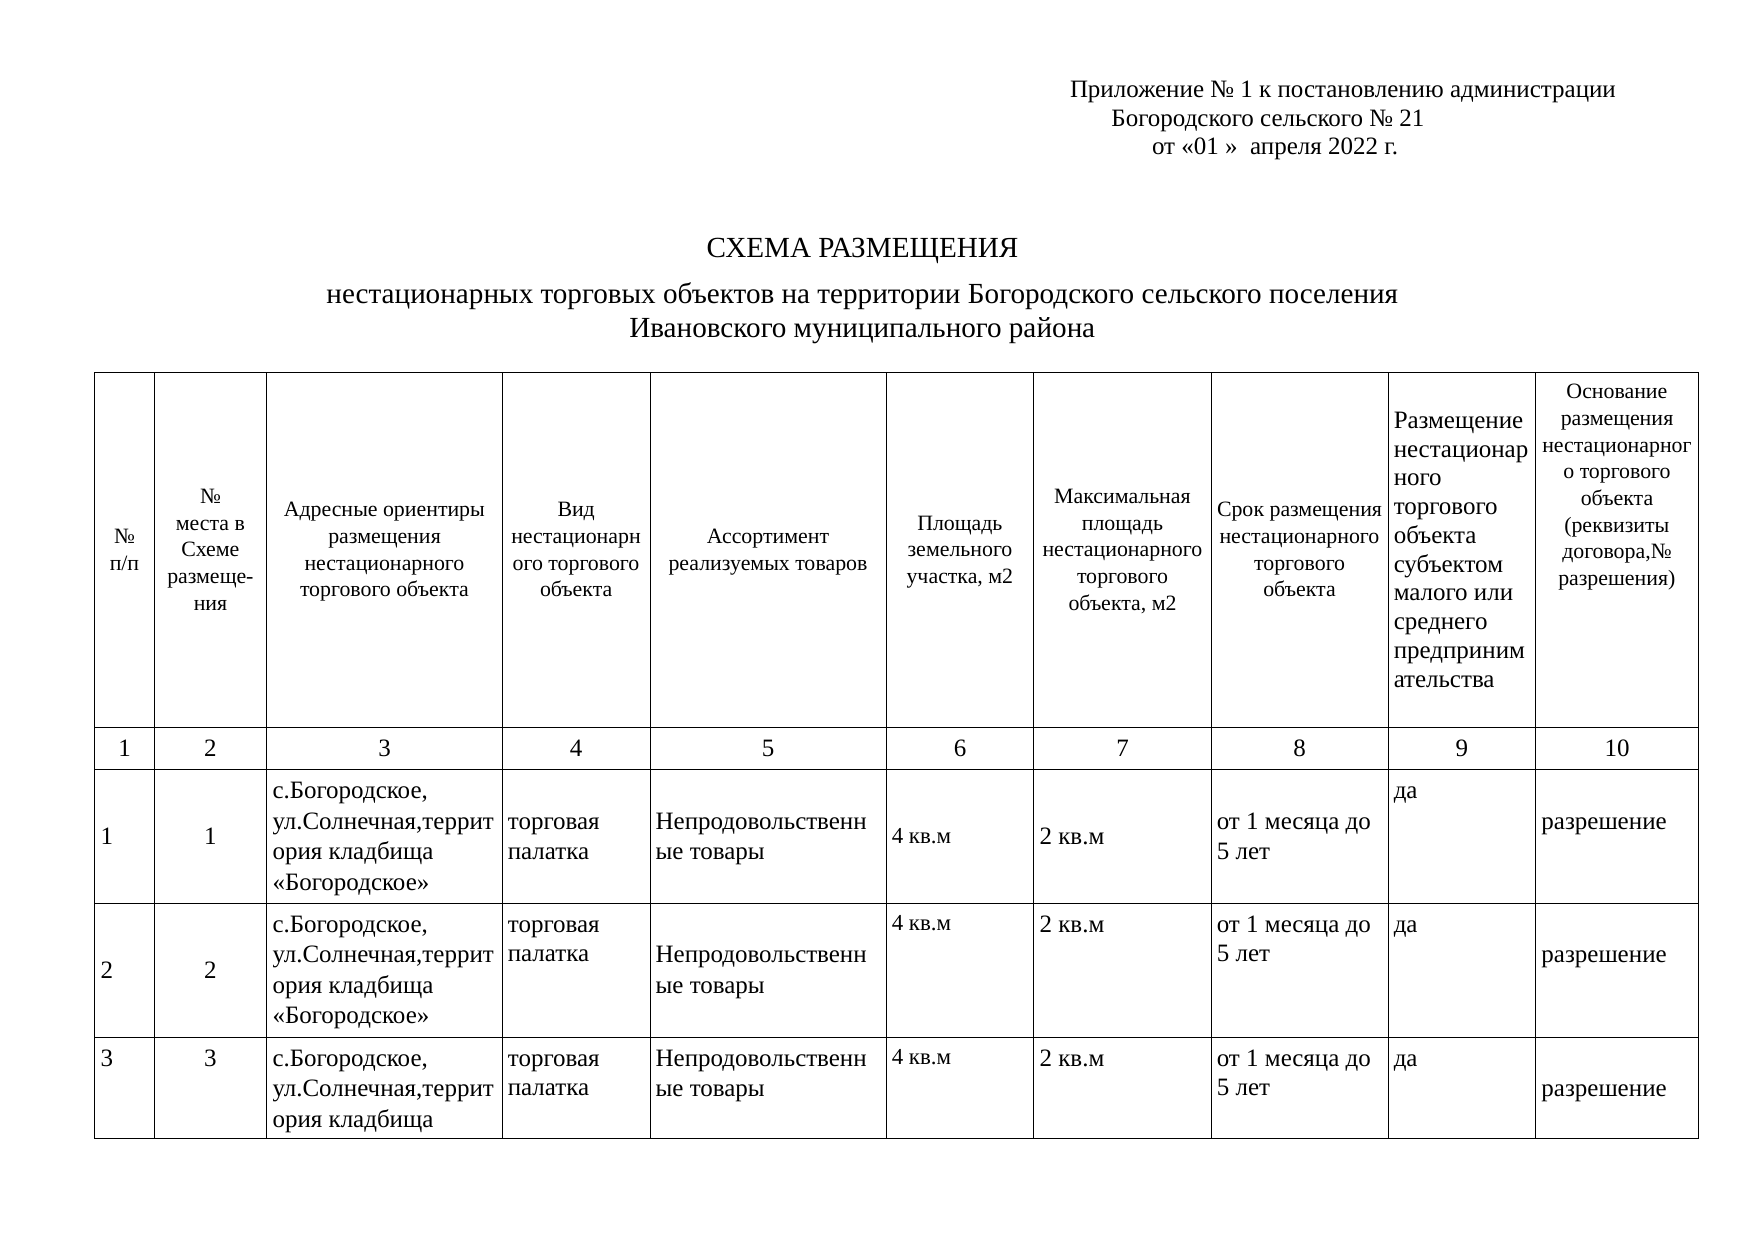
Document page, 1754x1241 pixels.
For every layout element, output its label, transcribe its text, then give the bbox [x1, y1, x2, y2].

text Приложение № 1 к постановлению администрации Богородского сельского № 21 [900, 74, 1636, 131]
table_cell да [1389, 770, 1535, 903]
text от «01 » апреля 2022 г. [752, 131, 1636, 160]
table_cell 4 [503, 728, 650, 769]
table_cell 8 [1212, 728, 1388, 769]
table_header Площадь земельного участка, м2 [887, 373, 1033, 727]
table_header Срок размещения нестационарного торгового объекта [1212, 373, 1388, 727]
table_header № п/п [95, 373, 154, 727]
table_cell разрешение [1536, 770, 1698, 903]
text нестационарных торговых объектов на территории Богородского сельского поселения [89, 276, 1636, 310]
table_cell 9 [1389, 728, 1535, 769]
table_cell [1212, 1038, 1388, 1138]
text Ивановского муниципального района [89, 310, 1636, 343]
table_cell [267, 904, 502, 1037]
table_cell Непродовольственные товары [651, 770, 886, 903]
table_header Максимальная площадь нестационарного торгового объекта, м2 [1034, 373, 1211, 727]
table_cell 2 кв.м [1034, 904, 1211, 1037]
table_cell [651, 1038, 886, 1138]
table_cell торговая палатка [503, 1038, 650, 1138]
table_cell да [1389, 1038, 1535, 1138]
table_cell торговая палатка [503, 904, 650, 1037]
table_cell 5 [651, 728, 886, 769]
table_header Размещение нестационарного торгового объекта субъектом малого или среднего предпринимательства [1389, 373, 1535, 727]
table_cell разрешение [1536, 1038, 1698, 1138]
table_cell 2 кв.м [1034, 1038, 1211, 1138]
table_header № места в Схеме размеще-ния [155, 373, 266, 727]
table_cell 6 [887, 728, 1033, 769]
text СХЕМА РАЗМЕЩЕНИЯ [89, 230, 1636, 264]
table_cell разрешение [1536, 904, 1698, 1037]
table_cell 2 [95, 904, 154, 1037]
table_cell 3 [155, 1038, 266, 1138]
table_cell 4 кв.м [887, 770, 1033, 903]
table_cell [267, 1038, 502, 1138]
table_cell 3 [95, 1038, 154, 1138]
table_cell 2 [155, 904, 266, 1037]
table_cell от 1 месяца до 5 лет [1212, 770, 1388, 903]
table_cell от 1 месяца до 5 лет [1212, 904, 1388, 1037]
table_cell торговая палатка [503, 770, 650, 903]
table_cell 1 [95, 770, 154, 903]
table_cell 4 кв.м [887, 904, 1033, 1037]
table_cell 2 [155, 728, 266, 769]
table_cell 10 [1536, 728, 1698, 769]
table_header Основание размещения нестационарного торгового объекта (реквизиты договора,№ разрешения) [1536, 373, 1698, 727]
table_cell 1 [155, 770, 266, 903]
table_cell с.Богородское, ул.Солнечная,территория кладбища «Богородское» [267, 770, 502, 903]
table_cell 3 [267, 728, 502, 769]
table_header Адресные ориентиры размещения нестационарного торгового объекта [267, 373, 502, 727]
table_cell 4 кв.м [887, 1038, 1033, 1138]
table_cell 2 кв.м [1034, 770, 1211, 903]
table_header Ассортимент реализуемых товаров [651, 373, 886, 727]
table_cell 1 [95, 728, 154, 769]
table_cell Непродовольственные товары [651, 904, 886, 1037]
table_cell 7 [1034, 728, 1211, 769]
table_cell да [1389, 904, 1535, 1037]
table_header Вид нестационарного торгового объекта [503, 373, 650, 727]
